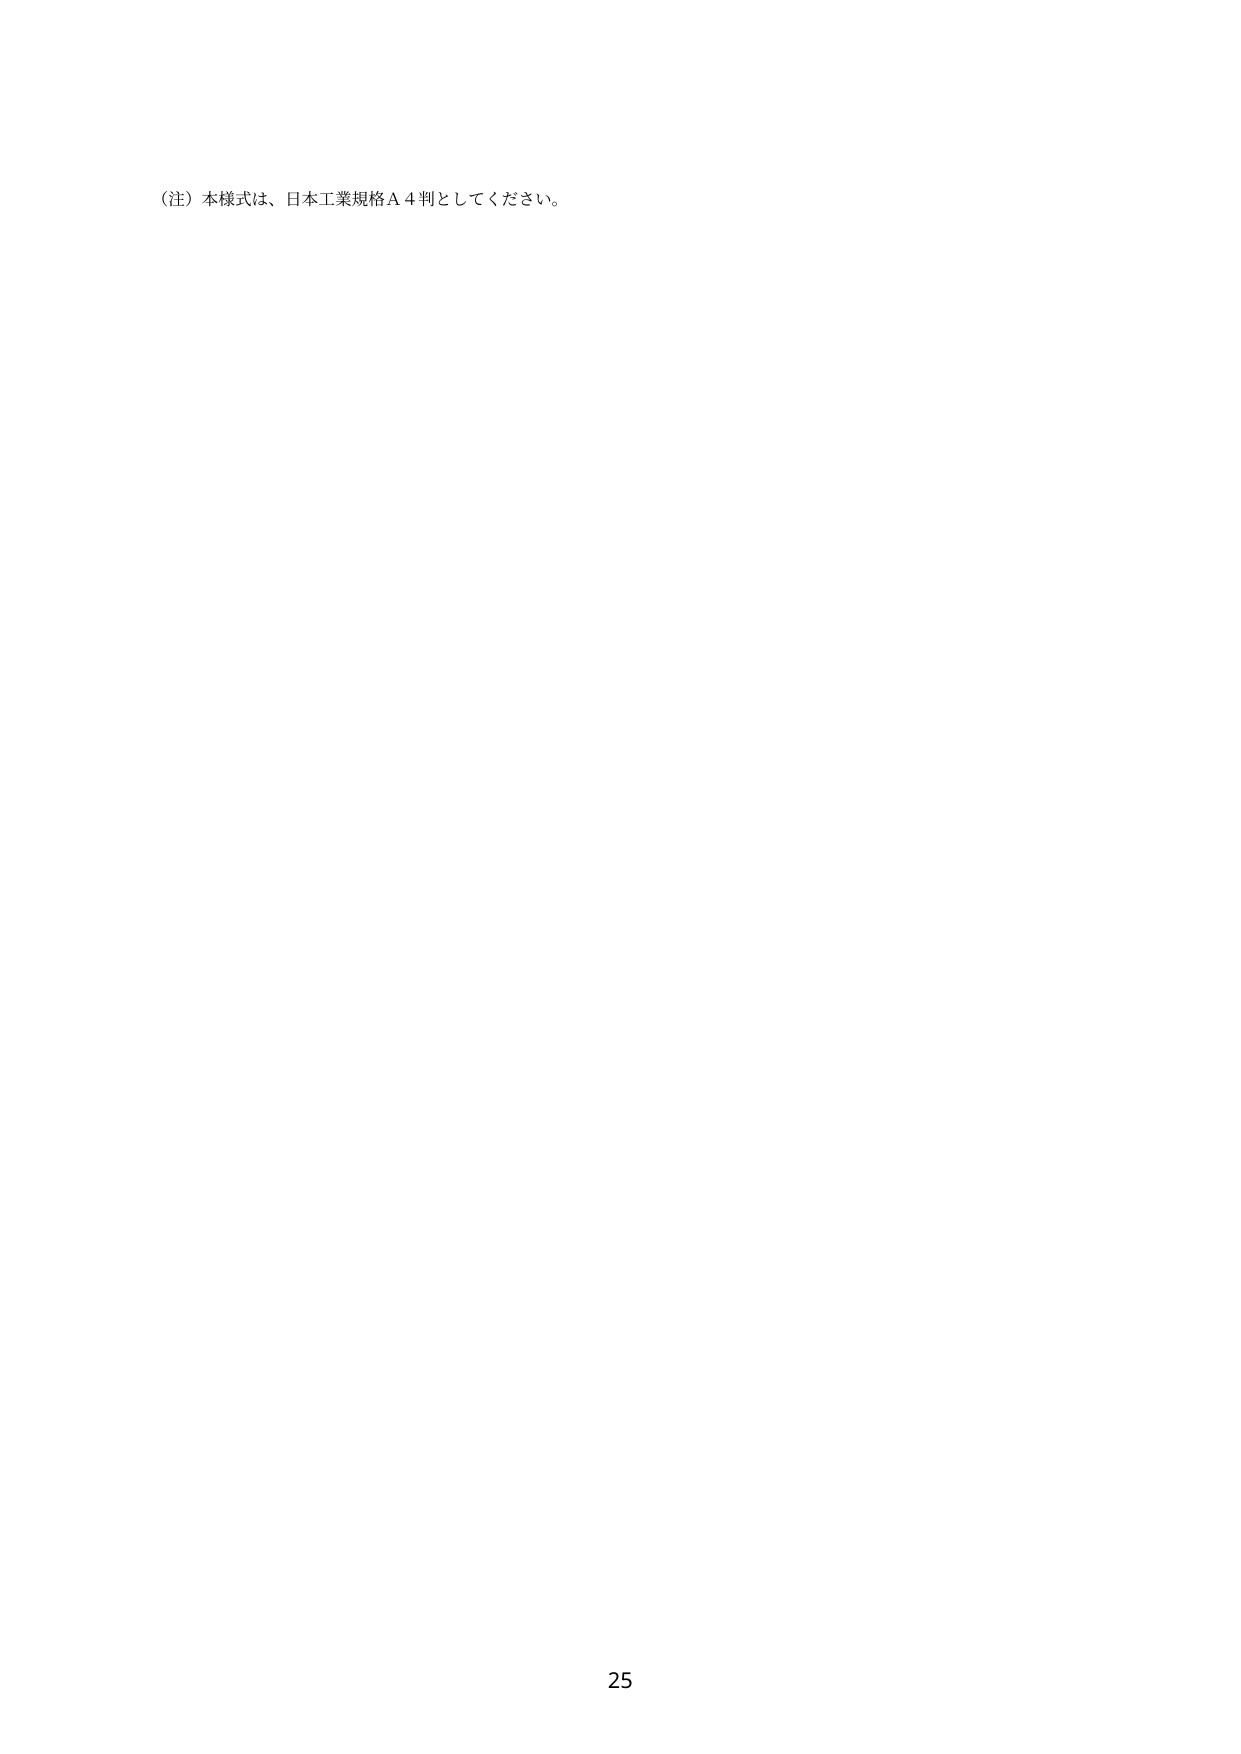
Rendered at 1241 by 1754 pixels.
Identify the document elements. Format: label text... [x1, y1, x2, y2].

text （注）本様式は、日本工業規格Ａ４判としてください。 [118, 186, 1122, 210]
